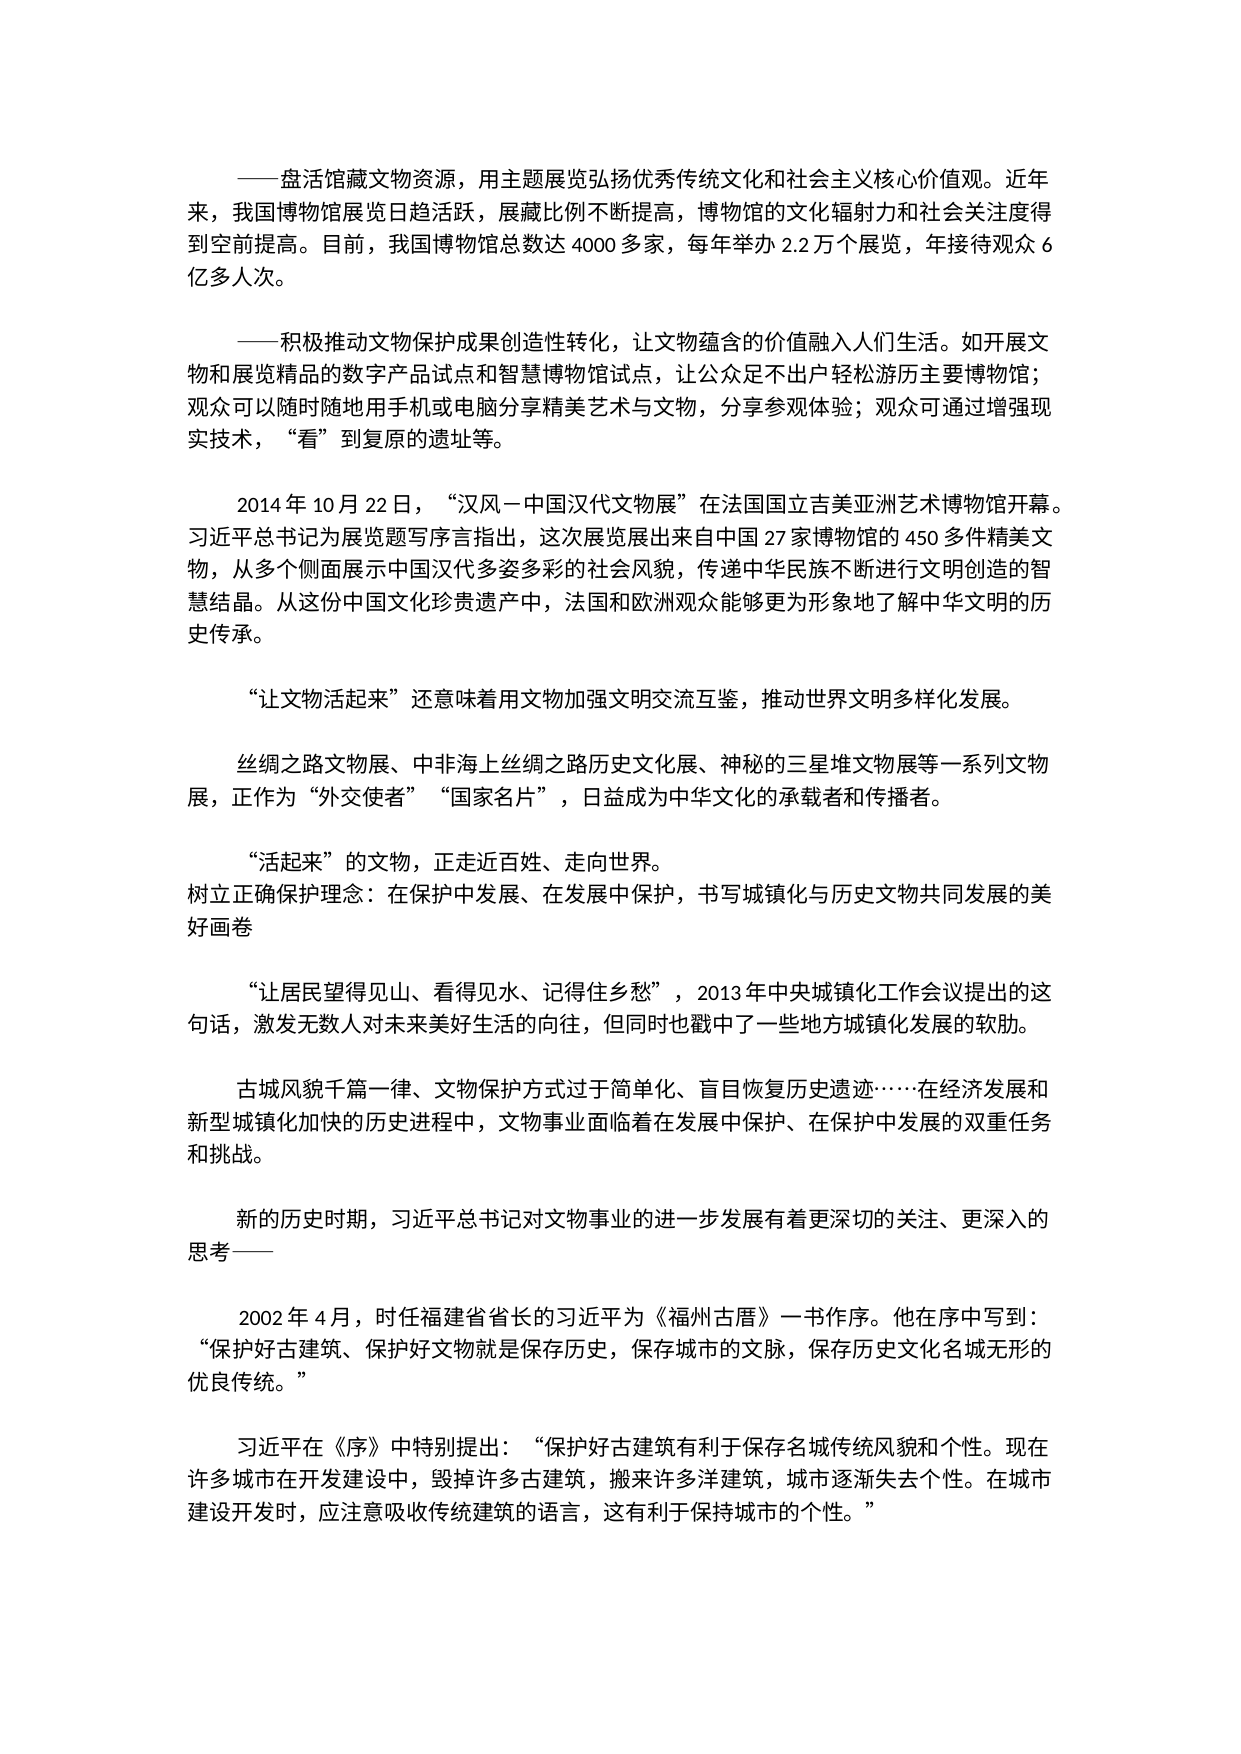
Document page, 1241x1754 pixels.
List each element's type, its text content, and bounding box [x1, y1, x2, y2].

text “让文物活起来”还意味着用文物加强文明交流互鉴，推动世界文明多样化发展。 [187, 682, 1053, 714]
text 树立正确保护理念：在保护中发展、在发展中保护，书写城镇化与历史文物共同发展的美好画卷 [187, 877, 1053, 942]
text “让居民望得见山、看得见水、记得住乡愁”，2013年中央城镇化工作会议提出的这句话，激发无数人对未来美好生活的向往，但同时也戳中了一些地方城镇化发展的软肋。 [187, 974, 1053, 1039]
text “活起来”的文物，正走近百姓、走向世界。 [187, 844, 1053, 877]
text 2002年4月，时任福建省省长的习近平为《福州古厝》一书作序。他在序中写到：“保护好古建筑、保护好文物就是保存历史，保存城市的文脉，保存历史文化名城无形的优良传统。” [187, 1299, 1053, 1397]
text 习近平在《序》中特别提出：“保护好古建筑有利于保存名城传统风貌和个性。现在许多城市在开发建设中，毁掉许多古建筑，搬来许多洋建筑，城市逐渐失去个性。在城市建设开发时，应注意吸收传统建筑的语言，这有利于保持城市的个性。” [187, 1429, 1053, 1527]
text ——积极推动文物保护成果创造性转化，让文物蕴含的价值融入人们生活。如开展文物和展览精品的数字产品试点和智慧博物馆试点，让公众足不出户轻松游历主要博物馆；观众可以随时随地用手机或电脑分享精美艺术与文物，分享参观体验；观众可通过增强现实技术，“看”到复原的遗址等。 [187, 324, 1053, 454]
text 丝绸之路文物展、中非海上丝绸之路历史文化展、神秘的三星堆文物展等一系列文物展，正作为“外交使者”“国家名片”，日益成为中华文化的承载者和传播者。 [187, 747, 1053, 812]
text 新的历史时期，习近平总书记对文物事业的进一步发展有着更深切的关注、更深入的思考—— [187, 1202, 1053, 1267]
text ——盘活馆藏文物资源，用主题展览弘扬优秀传统文化和社会主义核心价值观。近年来，我国博物馆展览日趋活跃，展藏比例不断提高，博物馆的文化辐射力和社会关注度得到空前提高。目前，我国博物馆总数达4000多家，每年举办2.2万个展览，年接待观众6亿多人次。 [187, 162, 1053, 292]
text 2014年10月22日，“汉风－中国汉代文物展”在法国国立吉美亚洲艺术博物馆开幕。习近平总书记为展览题写序言指出，这次展览展出来自中国27家博物馆的450多件精美文物，从多个侧面展示中国汉代多姿多彩的社会风貌，传递中华民族不断进行文明创造的智慧结晶。从这份中国文化珍贵遗产中，法国和欧洲观众能够更为形象地了解中华文明的历史传承。 [187, 487, 1053, 649]
text 古城风貌千篇一律、文物保护方式过于简单化、盲目恢复历史遗迹……在经济发展和新型城镇化加快的历史进程中，文物事业面临着在发展中保护、在保护中发展的双重任务和挑战。 [187, 1072, 1053, 1169]
